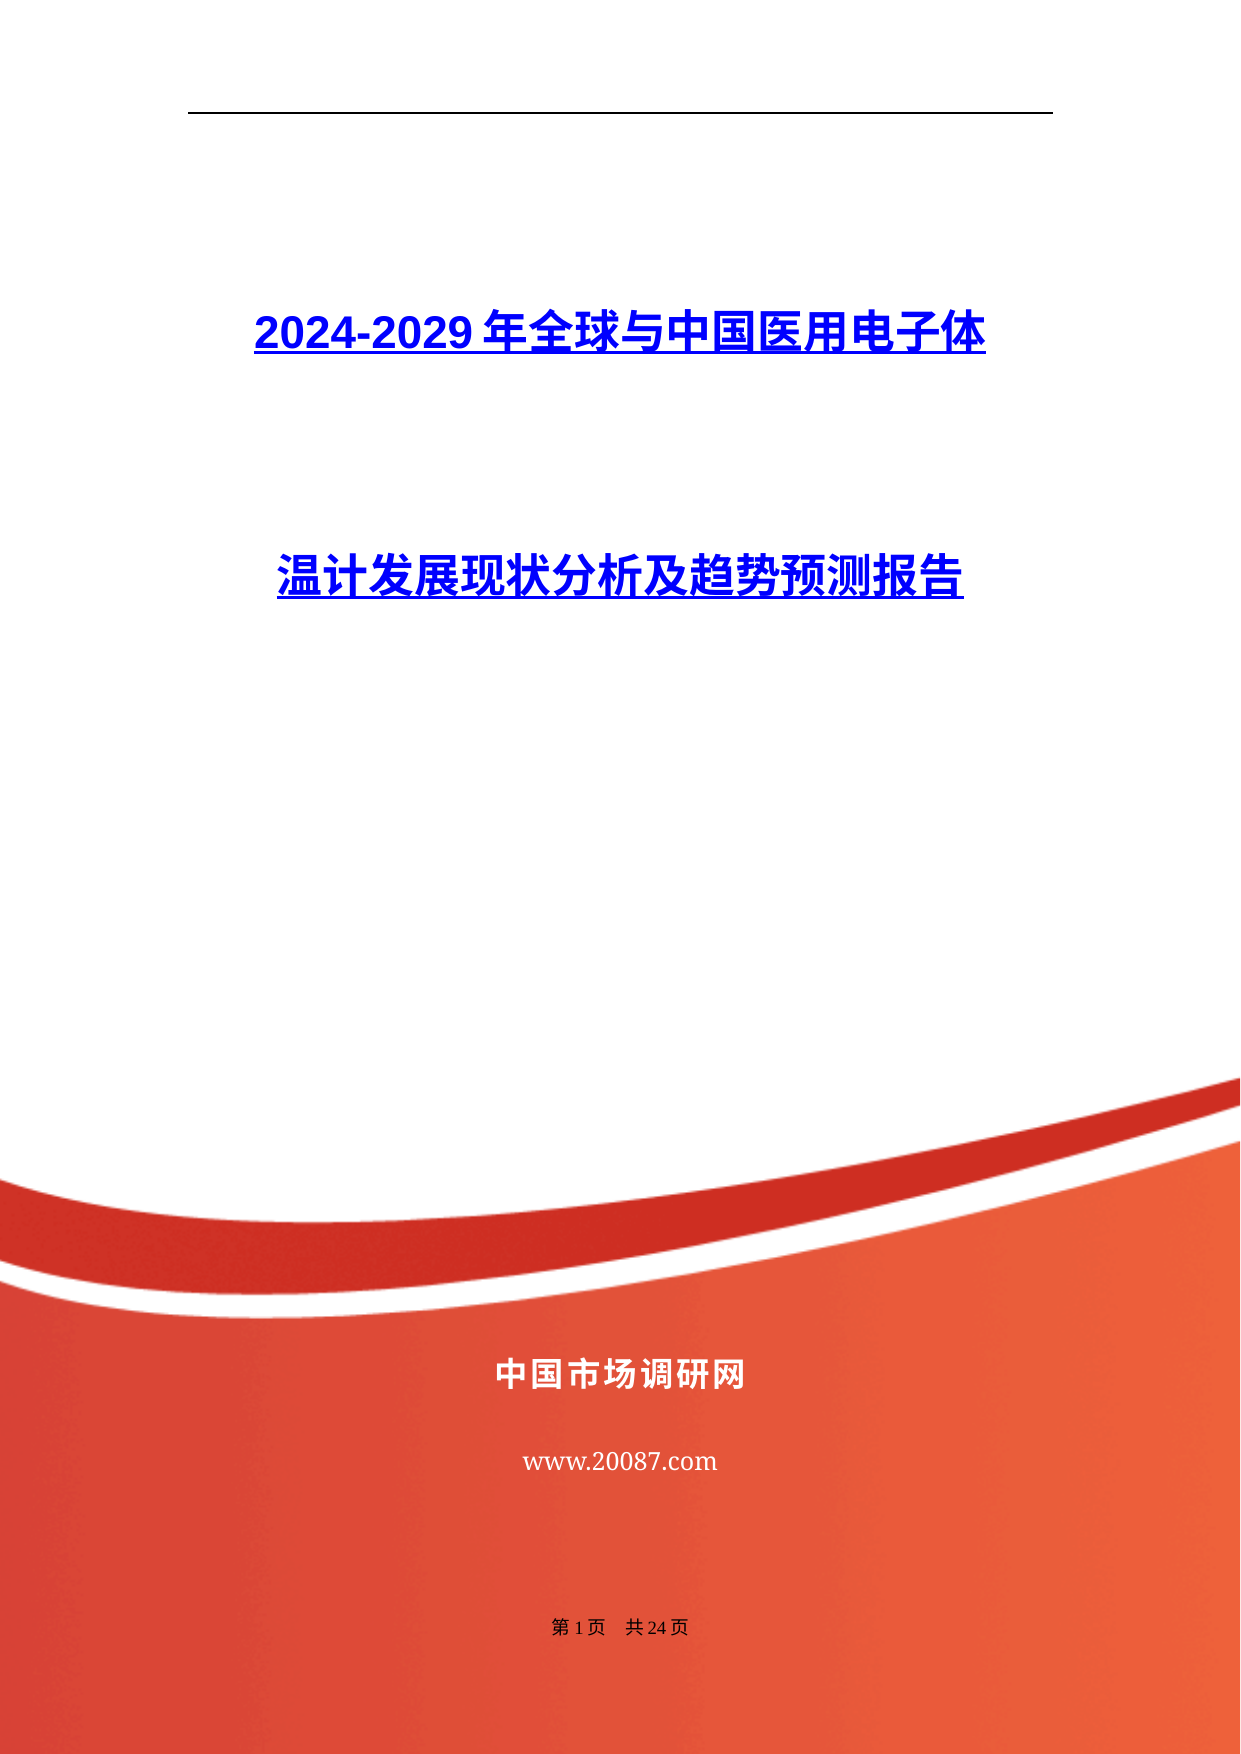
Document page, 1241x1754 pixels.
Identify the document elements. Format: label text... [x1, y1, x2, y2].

picture [0, 1006, 1241, 1754]
table_header 2024-2029年全球与中国医用电子体温计发展现状分析及趋势预测报告 [188, 207, 1053, 773]
subtitle 中国市场调研网 [187, 1339, 1053, 1404]
text www.20087.com [187, 1428, 1053, 1493]
